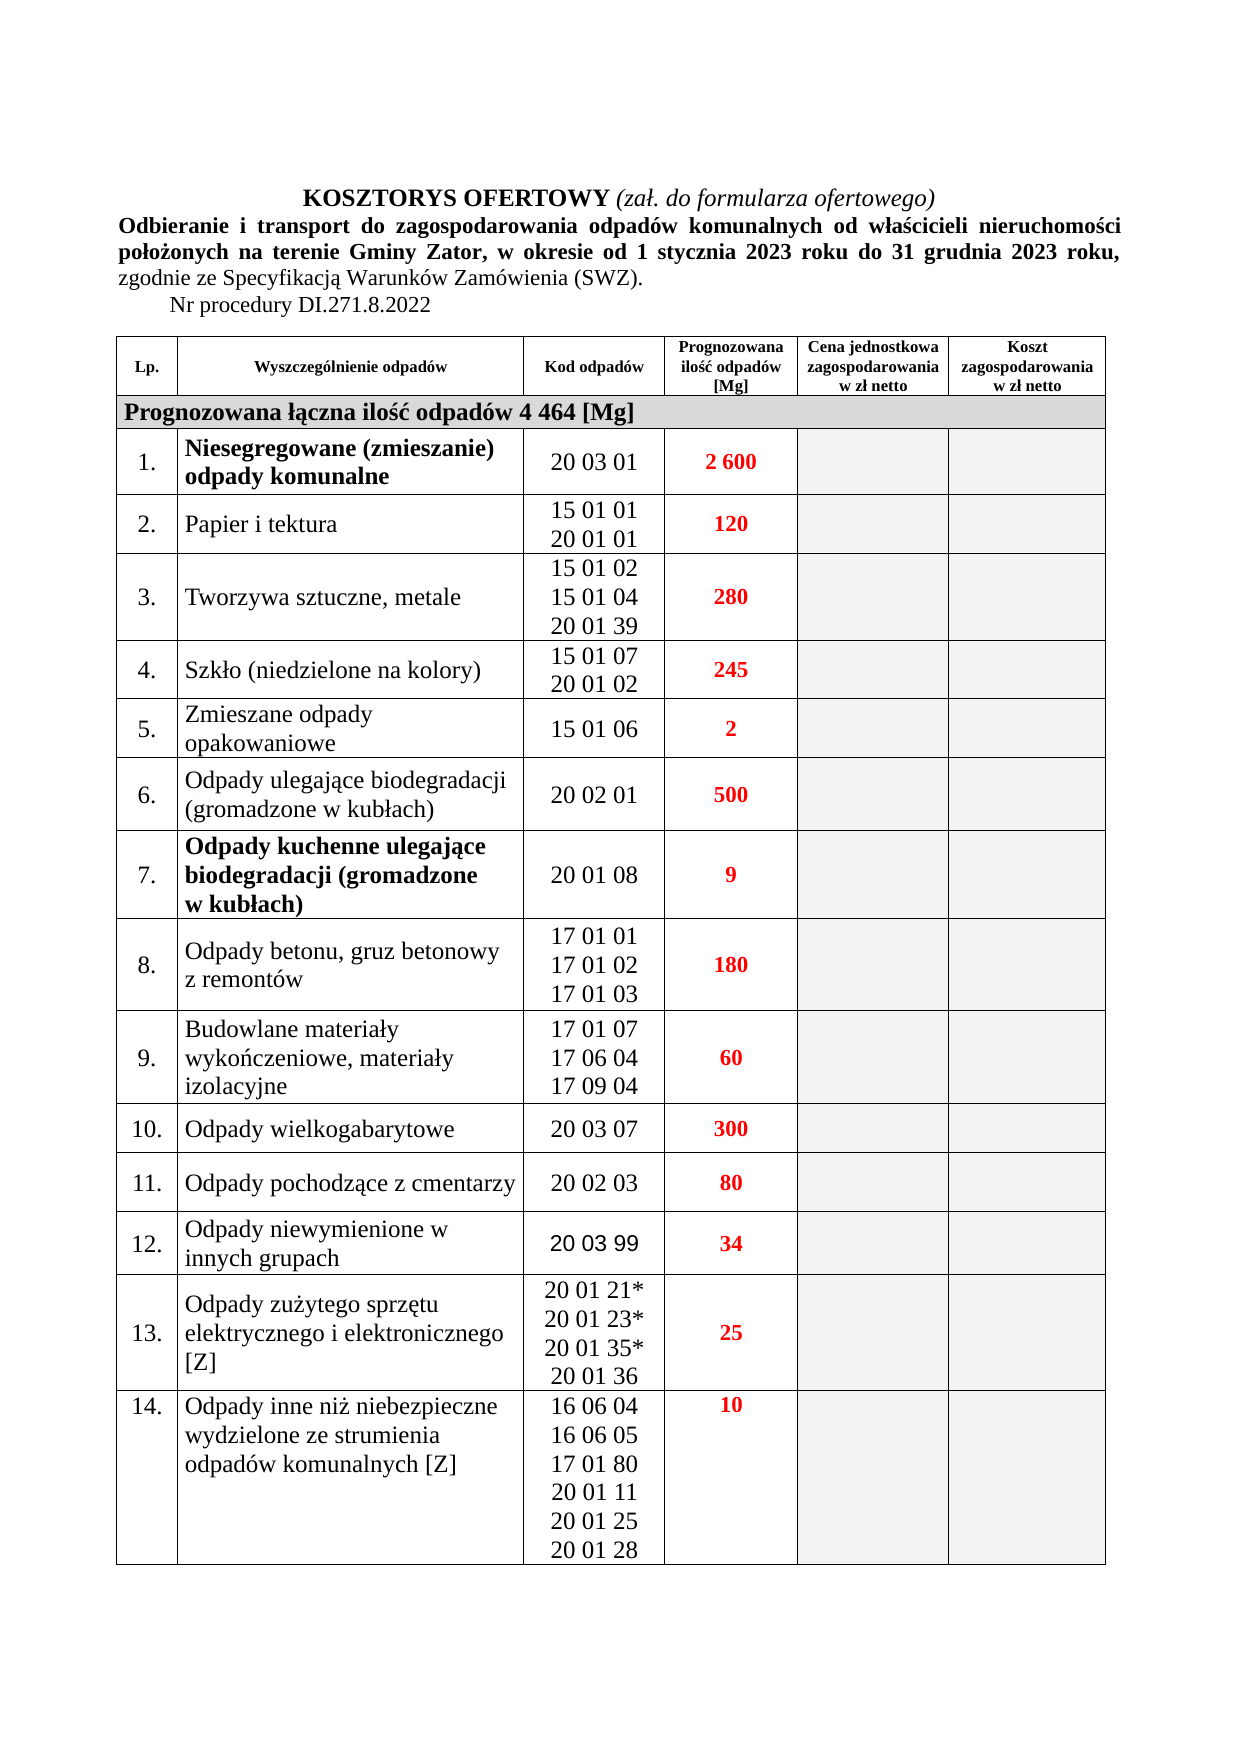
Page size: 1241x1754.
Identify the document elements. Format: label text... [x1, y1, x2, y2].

table_cell Szkło (niedzielone na kolory) [178, 641, 523, 698]
table_cell 14. [117, 1391, 177, 1564]
text KOSZTORYS OFERTOWY (zał. do formularza ofertowego) [118, 183, 1122, 212]
table_cell [949, 758, 1105, 830]
table_cell [798, 831, 948, 918]
table_cell [949, 1104, 1105, 1152]
table_cell [949, 1275, 1105, 1390]
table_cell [178, 1391, 523, 1564]
table_cell 12. [117, 1212, 177, 1274]
table_cell 4. [117, 641, 177, 698]
table_cell [798, 1391, 948, 1564]
table_cell 20 03 01 [524, 429, 664, 494]
table_cell [949, 495, 1105, 552]
table_cell 34 [665, 1212, 797, 1274]
table_cell [949, 1391, 1105, 1564]
table_cell 20 03 99 [524, 1212, 664, 1274]
table_cell [949, 1153, 1105, 1211]
table_cell 9. [117, 1011, 177, 1103]
table_cell [949, 1011, 1105, 1103]
table_cell 2. [117, 495, 177, 552]
table_cell Prognozowana łączna ilość odpadów 4 464 [Mg] [117, 396, 1105, 428]
table_cell 15 01 07 20 01 02 [524, 641, 664, 698]
table_cell 500 [665, 758, 797, 830]
table_cell [949, 1212, 1105, 1274]
table_cell Odpady wielkogabarytowe [178, 1104, 523, 1152]
table_cell 60 [665, 1011, 797, 1103]
table_cell 25 [665, 1275, 797, 1390]
table_cell Odpady ulegające biodegradacji (gromadzone w kubłach) [178, 758, 523, 830]
table_cell Zmieszane odpady opakowaniowe [178, 699, 523, 757]
table_cell Tworzywa sztuczne, metale [178, 554, 523, 640]
table_cell 15 01 01 20 01 01 [524, 495, 664, 552]
table_header Wyszczególnienie odpadów [178, 337, 523, 395]
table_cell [524, 1391, 664, 1564]
table_cell 15 01 02 15 01 04 20 01 39 [524, 554, 664, 640]
table_cell 13. [117, 1275, 177, 1390]
table_cell 20 03 07 [524, 1104, 664, 1152]
table_cell 15 01 06 [524, 699, 664, 757]
table_cell Budowlane materiały wykończeniowe, materiały izolacyjne [178, 1011, 523, 1103]
table_cell 120 [665, 495, 797, 552]
table_header Cena jednostkowa zagospodarowania w zł netto [798, 337, 948, 395]
table_cell Odpady niewymienione w innych grupach [178, 1212, 523, 1274]
table_header Koszt zagospodarowania w zł netto [949, 337, 1105, 395]
table_cell 300 [665, 1104, 797, 1152]
table_cell 17 01 01 17 01 02 17 01 03 [524, 919, 664, 1010]
table_cell [798, 699, 948, 757]
table_cell [949, 641, 1105, 698]
table_header Prognozowana ilość odpadów [Mg] [665, 337, 797, 395]
table_cell [949, 554, 1105, 640]
table_cell 2 600 [665, 429, 797, 494]
table_cell 9 [665, 831, 797, 918]
table_cell [949, 919, 1105, 1010]
table_cell 17 01 07 17 06 04 17 09 04 [524, 1011, 664, 1103]
table_cell Odpady kuchenne ulegające biodegradacji (gromadzone w kubłach) [178, 831, 523, 918]
table_cell [798, 919, 948, 1010]
table_cell 180 [665, 919, 797, 1010]
table_cell 8. [117, 919, 177, 1010]
text Odbieranie i transport do zagospodarowania odpadów komunalnych od właścicieli nieruchomości położonych na terenie Gminy Zator, w okresie od 1 stycznia 2023 roku do 31 grudnia 2023 roku, zgodnie ze Specyfikacją Warunków Zamówienia (SWZ). [118, 212, 1122, 291]
table_cell Odpady betonu, gruz betonowy z remontów [178, 919, 523, 1010]
table_cell Niesegregowane (zmieszanie) odpady komunalne [178, 429, 523, 494]
table_cell [798, 1275, 948, 1390]
table_cell [798, 495, 948, 552]
table_cell 11. [117, 1153, 177, 1211]
table_cell [798, 641, 948, 698]
table_cell 20 02 03 [524, 1153, 664, 1211]
text Nr procedury DI.271.8.2022 [118, 291, 1122, 317]
table_cell Odpady zużytego sprzętu elektrycznego i elektronicznego [Z] [178, 1275, 523, 1390]
table_cell 20 02 01 [524, 758, 664, 830]
table_cell [949, 699, 1105, 757]
table_cell 7. [117, 831, 177, 918]
table_cell [798, 1104, 948, 1152]
table_cell [798, 1153, 948, 1211]
table_cell [949, 429, 1105, 494]
table_cell 245 [665, 641, 797, 698]
table_cell Odpady pochodzące z cmentarzy [178, 1153, 523, 1211]
table_cell 1. [117, 429, 177, 494]
table_cell 2 [665, 699, 797, 757]
table_cell [798, 429, 948, 494]
table_cell 80 [665, 1153, 797, 1211]
table_cell [798, 758, 948, 830]
table_cell [798, 554, 948, 640]
table_cell 280 [665, 554, 797, 640]
table_header Lp. [117, 337, 177, 395]
table_cell [798, 1212, 948, 1274]
table_cell 10. [117, 1104, 177, 1152]
table_cell [949, 831, 1105, 918]
table_cell 6. [117, 758, 177, 830]
table_cell 20 01 08 [524, 831, 664, 918]
table_cell Papier i tektura [178, 495, 523, 552]
table_cell [798, 1011, 948, 1103]
table_cell 3. [117, 554, 177, 640]
table_cell 10 [665, 1391, 797, 1564]
table_header Kod odpadów [524, 337, 664, 395]
table_cell 20 01 21* 20 01 23* 20 01 35* 20 01 36 [524, 1275, 664, 1390]
table_cell 5. [117, 699, 177, 757]
